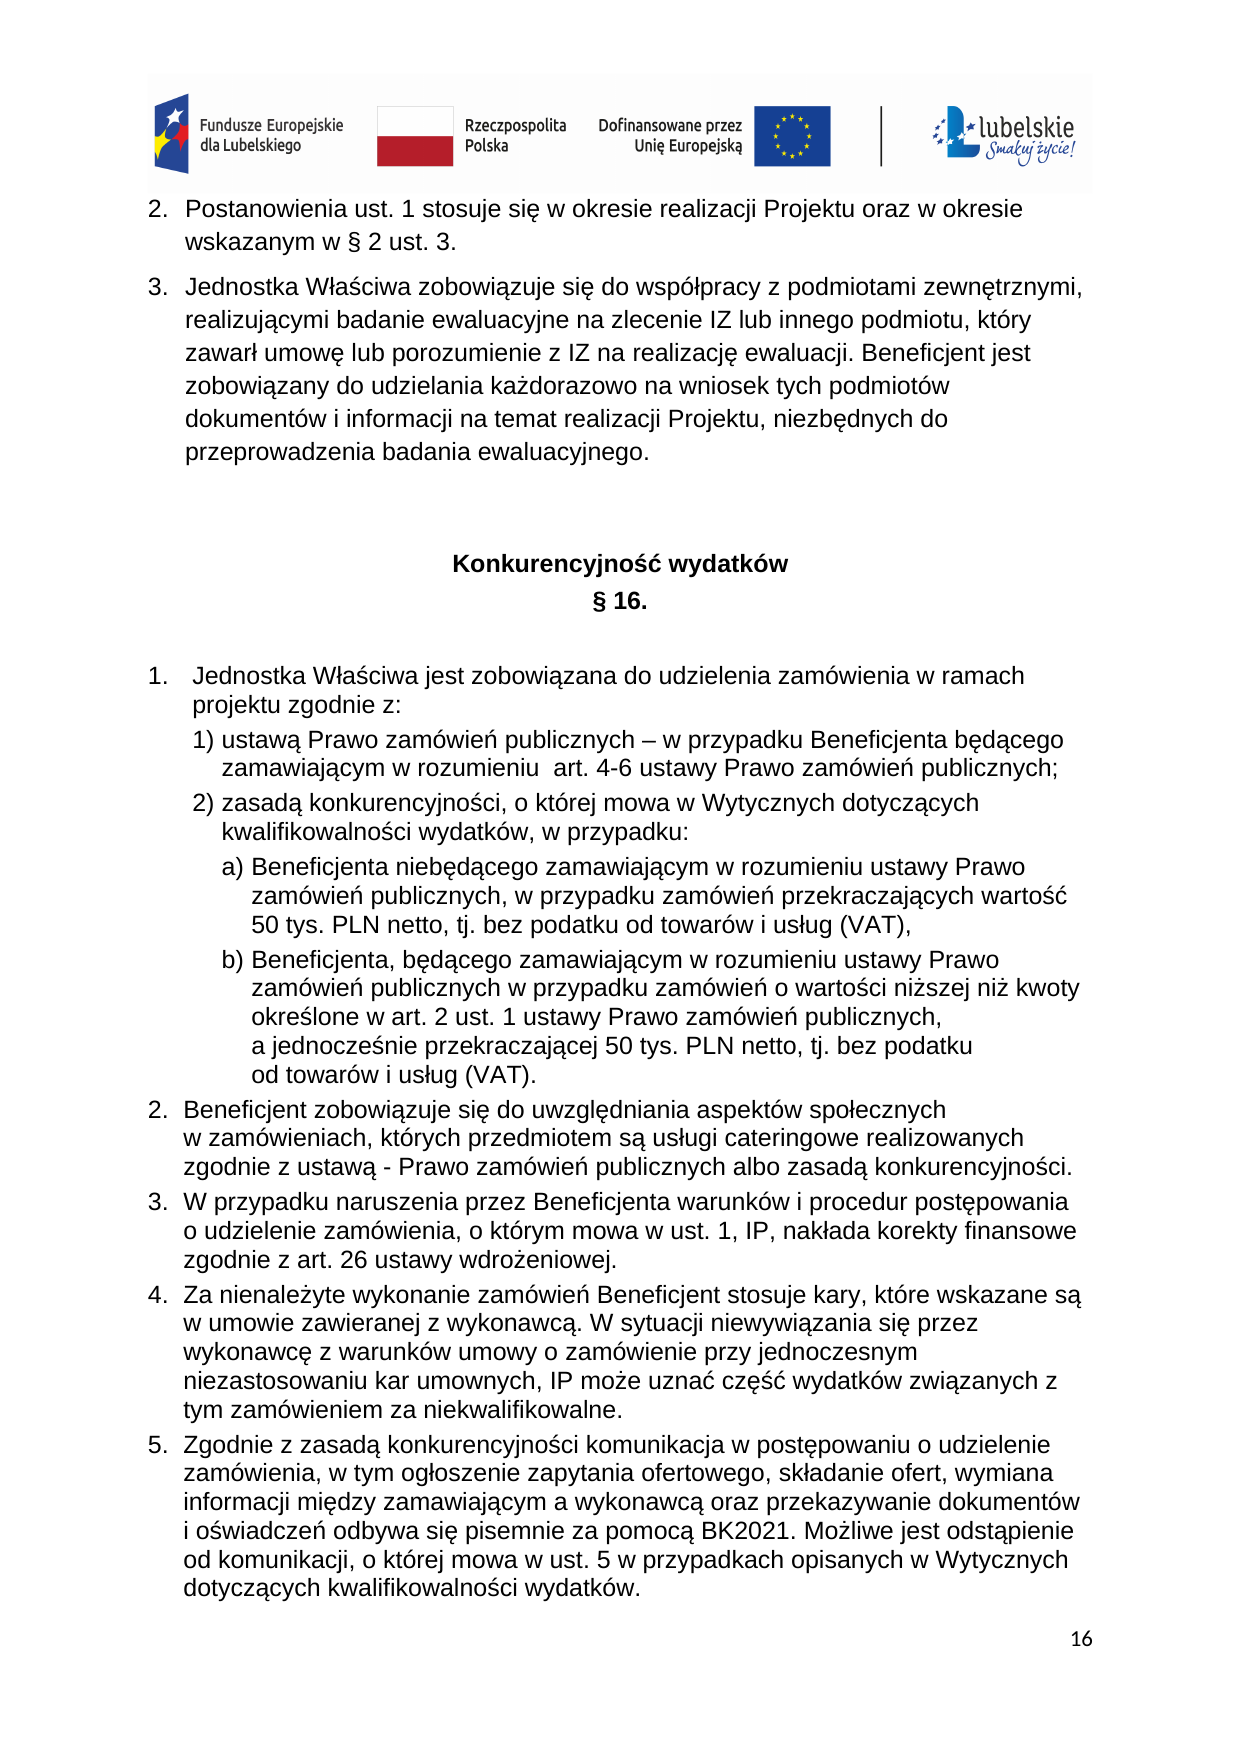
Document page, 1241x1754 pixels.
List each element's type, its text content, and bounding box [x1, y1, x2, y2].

list Beneficjent zobowiązuje się do uwzględniania aspektów społecznych w zamówieniach, których przedmiotem są usługi cateringowe realizowanych zgodnie z ustawą - Prawo zamówień publicznych albo zasadą konkurencyjności. [148, 1094, 1093, 1181]
text 1) ustawą Prawo zamówień publicznych – w przypadku Beneficjenta będącego zamawiającym w rozumieniu art. 4-6 ustawy Prawo zamówień publicznych; [192, 724, 1093, 782]
text § 16. [148, 586, 1093, 615]
list Jednostka Właściwa zobowiązuje się do współpracy z podmiotami zewnętrznymi, realizującymi badanie ewaluacyjne na zlecenie IZ lub innego podmiotu, który zawarł umowę lub porozumienie z IZ na realizację ewaluacji. Beneficjent jest zobowiązany do udzielania każdorazowo na wniosek tych podmiotów dokumentów i informacji na temat realizacji Projektu, niezbędnych do przeprowadzenia badania ewaluacyjnego. [148, 272, 1093, 466]
text 1. Jednostka Właściwa jest zobowiązana do udzielenia zamówienia w ramach projektu zgodnie z: [148, 661, 1093, 718]
text b) Beneficjenta, będącego zamawiającym w rozumieniu ustawy Prawo zamówień publicznych w przypadku zamówień o wartości niższej niż kwoty określone w art. 2 ust. 1 ustawy Prawo zamówień publicznych, a jednocześnie przekraczającej 50 tys. PLN netto, tj. bez podatku od towarów i usług (VAT). [221, 944, 1093, 1088]
text 2) zasadą konkurencyjności, o której mowa w Wytycznych dotyczących kwalifikowalności wydatków, w przypadku: [192, 788, 1093, 846]
list Za nienależyte wykonanie zamówień Beneficjent stosuje kary, które wskazane są w umowie zawieranej z wykonawcą. W sytuacji niewywiązania się przez wykonawcę z warunków umowy o zamówienie przy jednoczesnym niezastosowaniu kar umownych, IP może uznać część wydatków związanych z tym zamówieniem za niekwalifikowalne. [148, 1279, 1093, 1423]
picture [147, 73, 1093, 194]
list Zgodnie z zasadą konkurencyjności komunikacja w postępowaniu o udzielenie zamówienia, w tym ogłoszenie zapytania ofertowego, składanie ofert, wymiana informacji między zamawiającym a wykonawcą oraz przekazywanie dokumentów i oświadczeń odbywa się pisemnie za pomocą BK2021. Możliwe jest odstąpienie od komunikacji, o której mowa w ust. 5 w przypadkach opisanych w Wytycznych dotyczących kwalifikowalności wydatków. [148, 1429, 1093, 1602]
text a) Beneficjenta niebędącego zamawiającym w rozumieniu ustawy Prawo zamówień publicznych, w przypadku zamówień przekraczających wartość 50 tys. PLN netto, tj. bez podatku od towarów i usług (VAT), [221, 852, 1093, 938]
text Konkurencyjność wydatków [148, 549, 1093, 578]
list W przypadku naruszenia przez Beneficjenta warunków i procedur postępowania o udzielenie zamówienia, o którym mowa w ust. 1, IP, nakłada korekty finansowe zgodnie z art. 26 ustawy wdrożeniowej. [148, 1187, 1093, 1273]
list Postanowienia ust. 1 stosuje się w okresie realizacji Projektu oraz w okresie wskazanym w § 2 ust. 3. [148, 194, 1093, 255]
